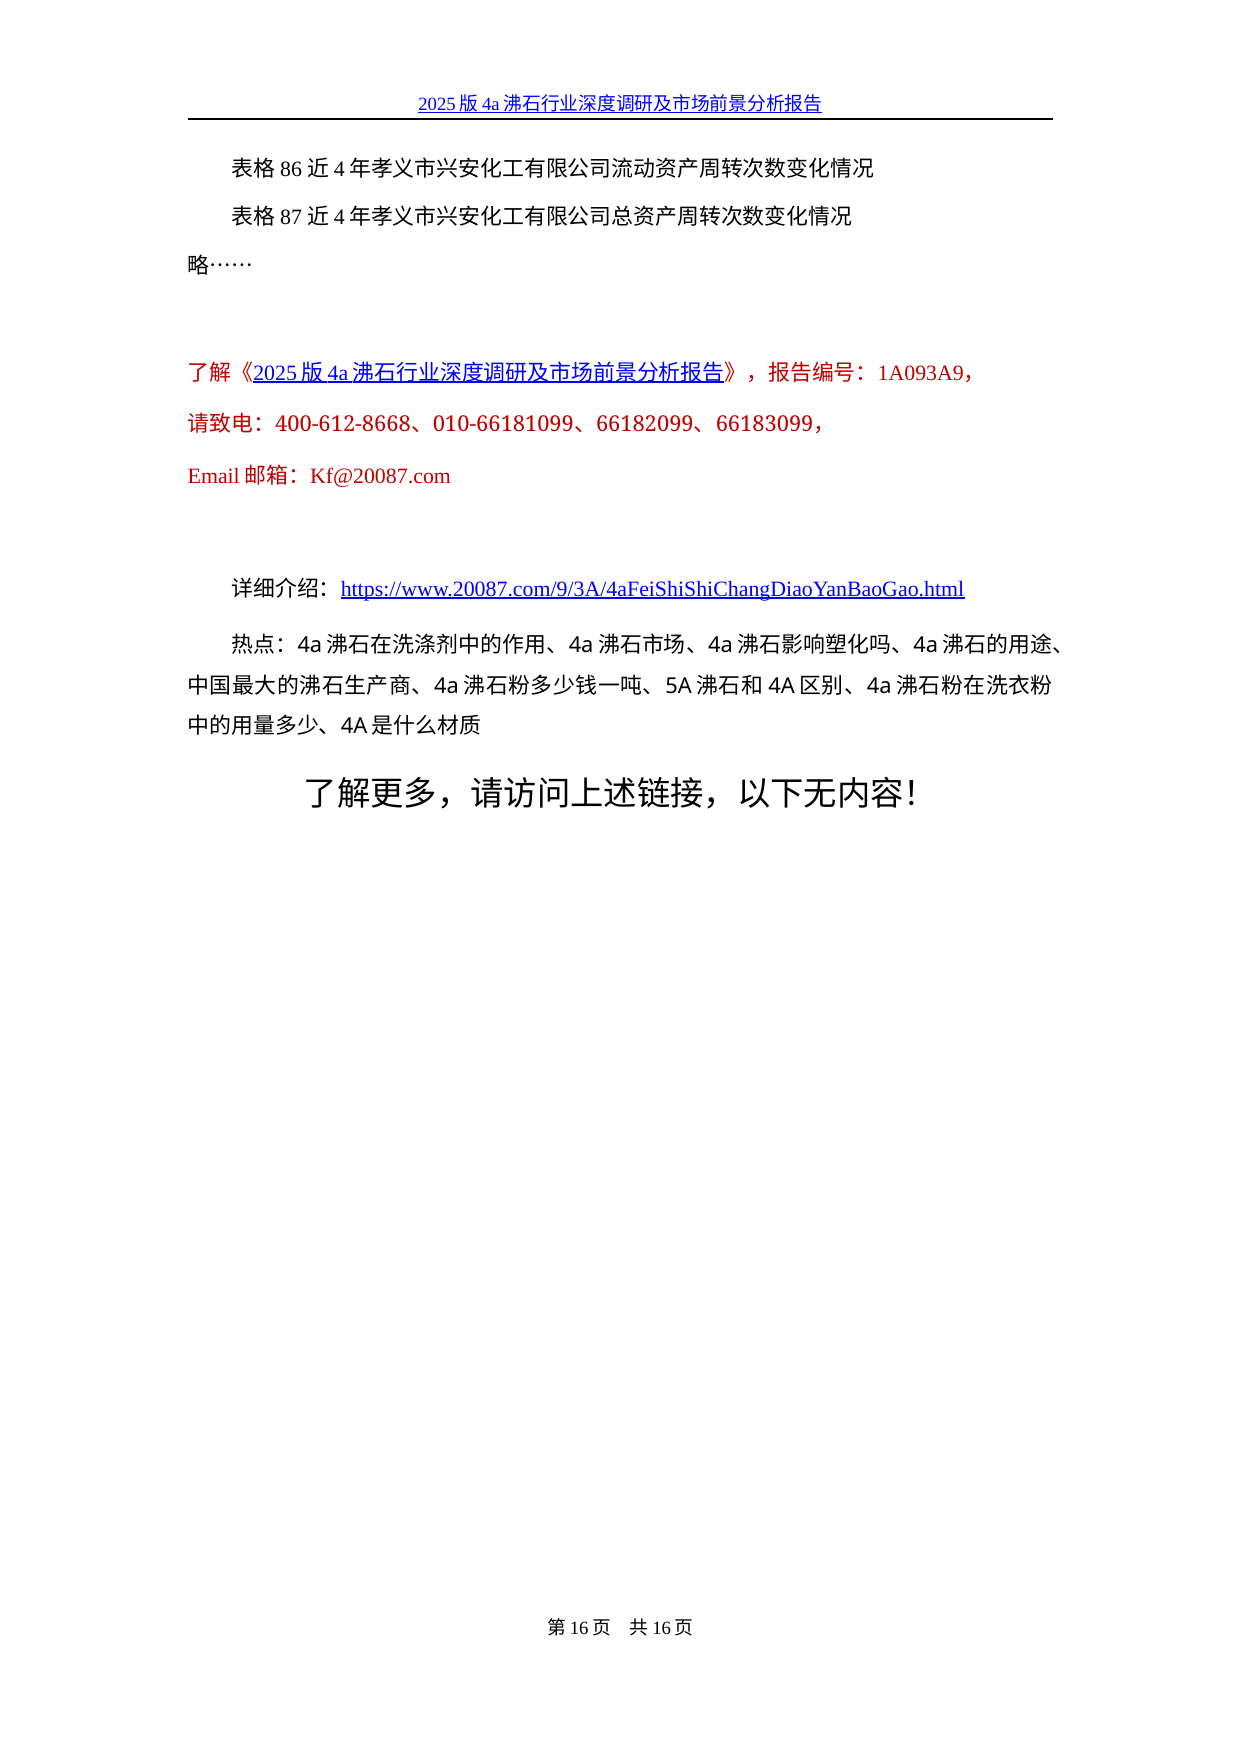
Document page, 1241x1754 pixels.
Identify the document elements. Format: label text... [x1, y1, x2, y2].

text 请致电：400-612-8668、010-66181099、66182099、66183099， [187, 406, 1053, 438]
text 了解《2025版4a沸石行业深度调研及市场前景分析报告》，报告编号：1A093A9， [187, 354, 1053, 387]
text 详细介绍：https://www.20087.com/9/3A/4aFeiShiShiChangDiaoYanBaoGao.html [187, 570, 1053, 603]
title 了解更多，请访问上述链接，以下无内容！ [187, 758, 1053, 823]
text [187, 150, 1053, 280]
text Email邮箱：Kf@20087.com [187, 457, 1053, 490]
text 热点：4a沸石在洗涤剂中的作用、4a沸石市场、4a沸石影响塑化吗、4a沸石的用途、中国最大的沸石生产商、4a沸石粉多少钱一吨、5A沸石和4A区别、4a沸石粉在洗衣粉中的用量多少、4A是什么材质 [187, 627, 1053, 741]
